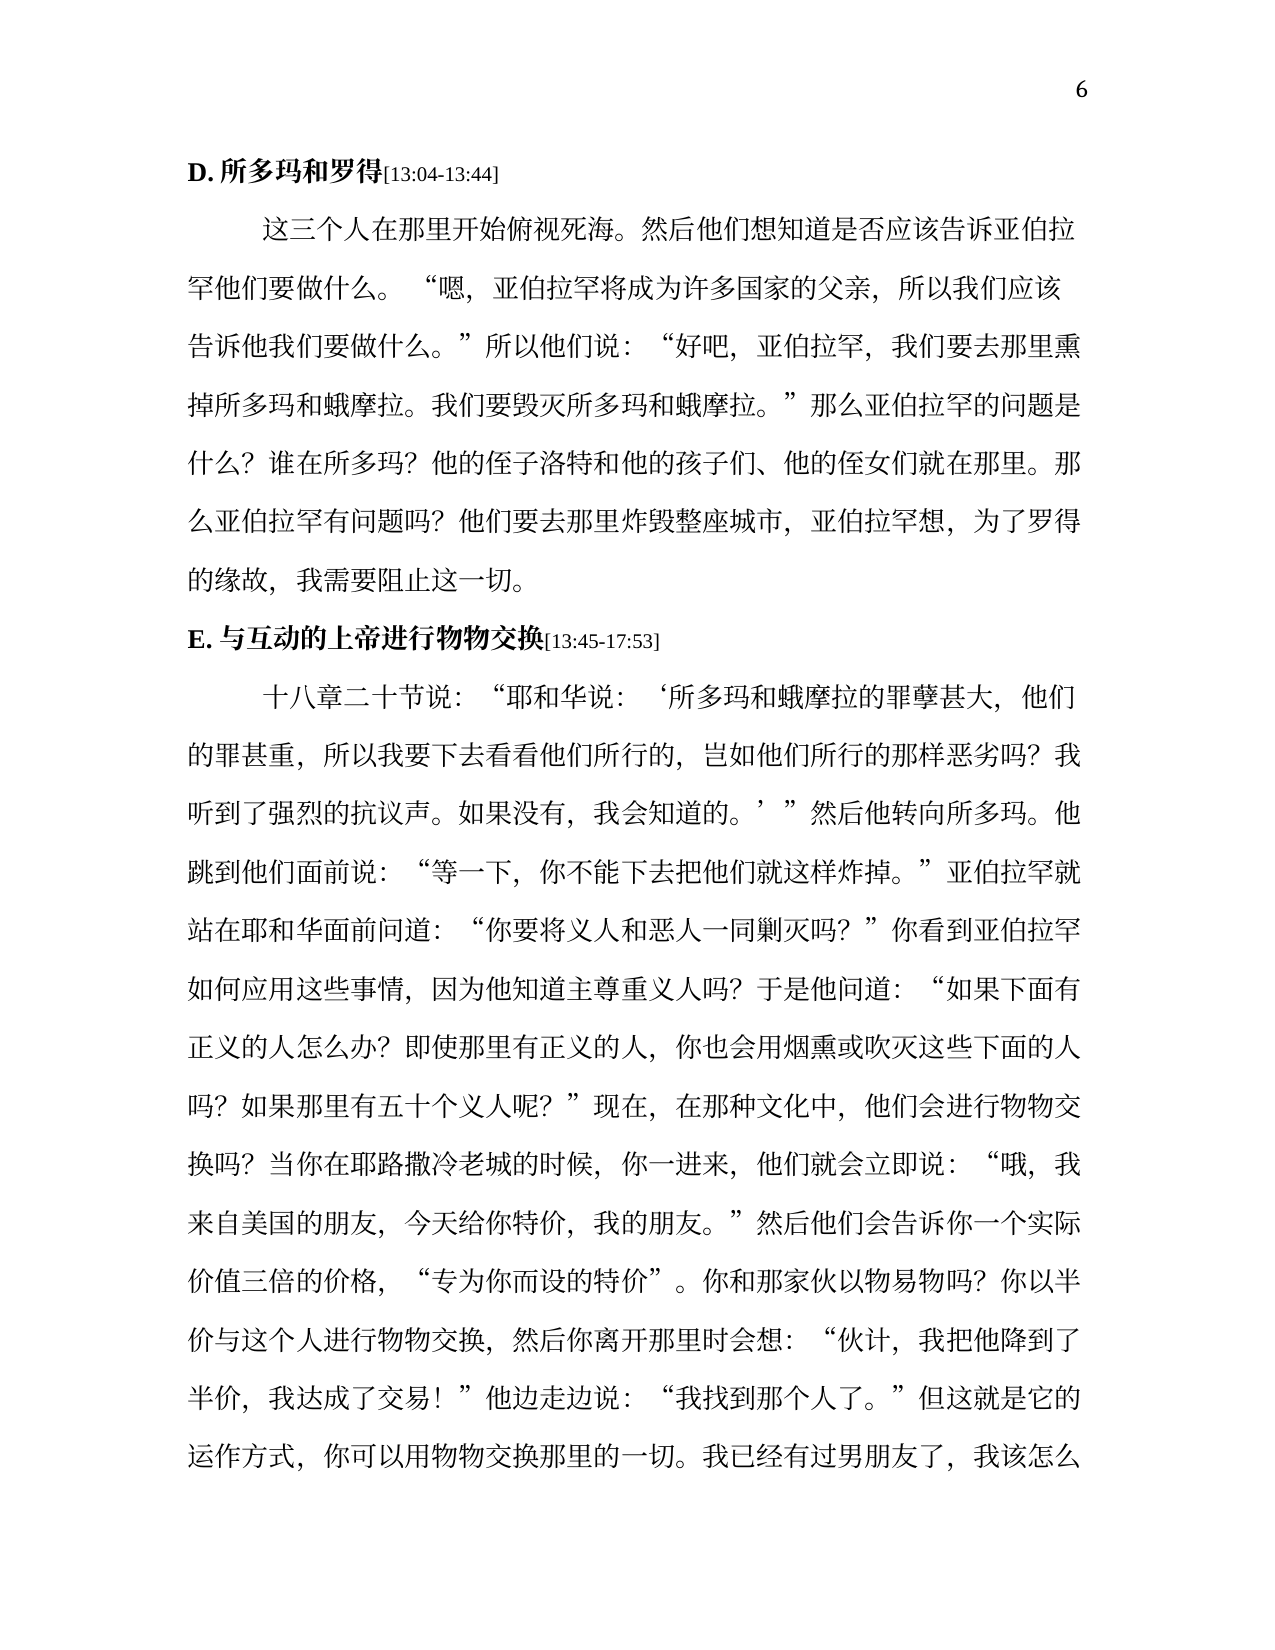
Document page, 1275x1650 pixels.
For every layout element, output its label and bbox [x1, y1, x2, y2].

text [187, 150, 1087, 1474]
